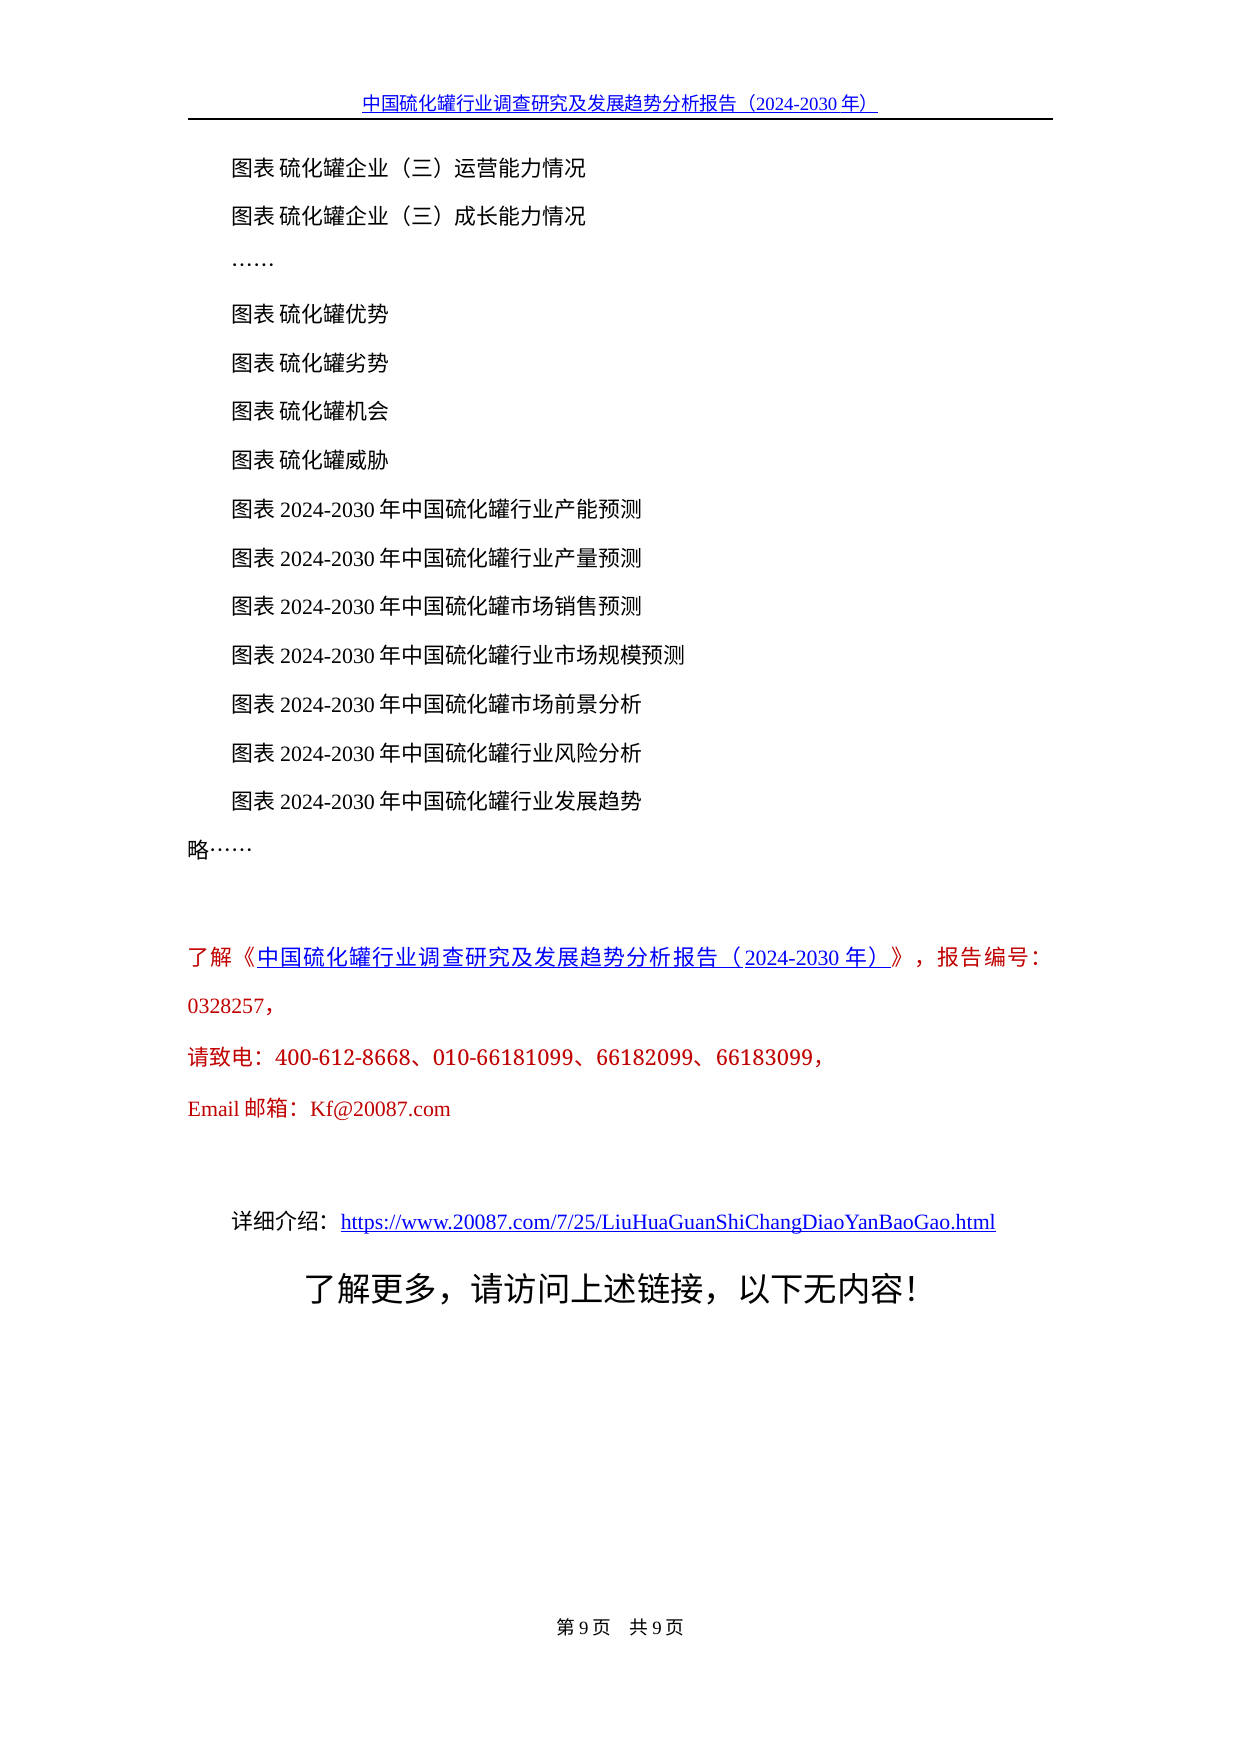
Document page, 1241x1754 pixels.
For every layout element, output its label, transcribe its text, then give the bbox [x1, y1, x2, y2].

text Email邮箱：Kf@20087.com [187, 1091, 1053, 1123]
text 请致电：400-612-8668、010-66181099、66182099、66183099， [187, 1039, 1053, 1072]
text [187, 150, 1053, 865]
text 详细介绍：https://www.20087.com/7/25/LiuHuaGuanShiChangDiaoYanBaoGao.html [187, 1204, 1053, 1236]
title 了解更多，请访问上述链接，以下无内容！ [187, 1254, 1053, 1319]
text 了解《中国硫化罐行业调查研究及发展趋势分析报告（2024-2030年）》，报告编号：0328257， [187, 939, 1053, 1020]
